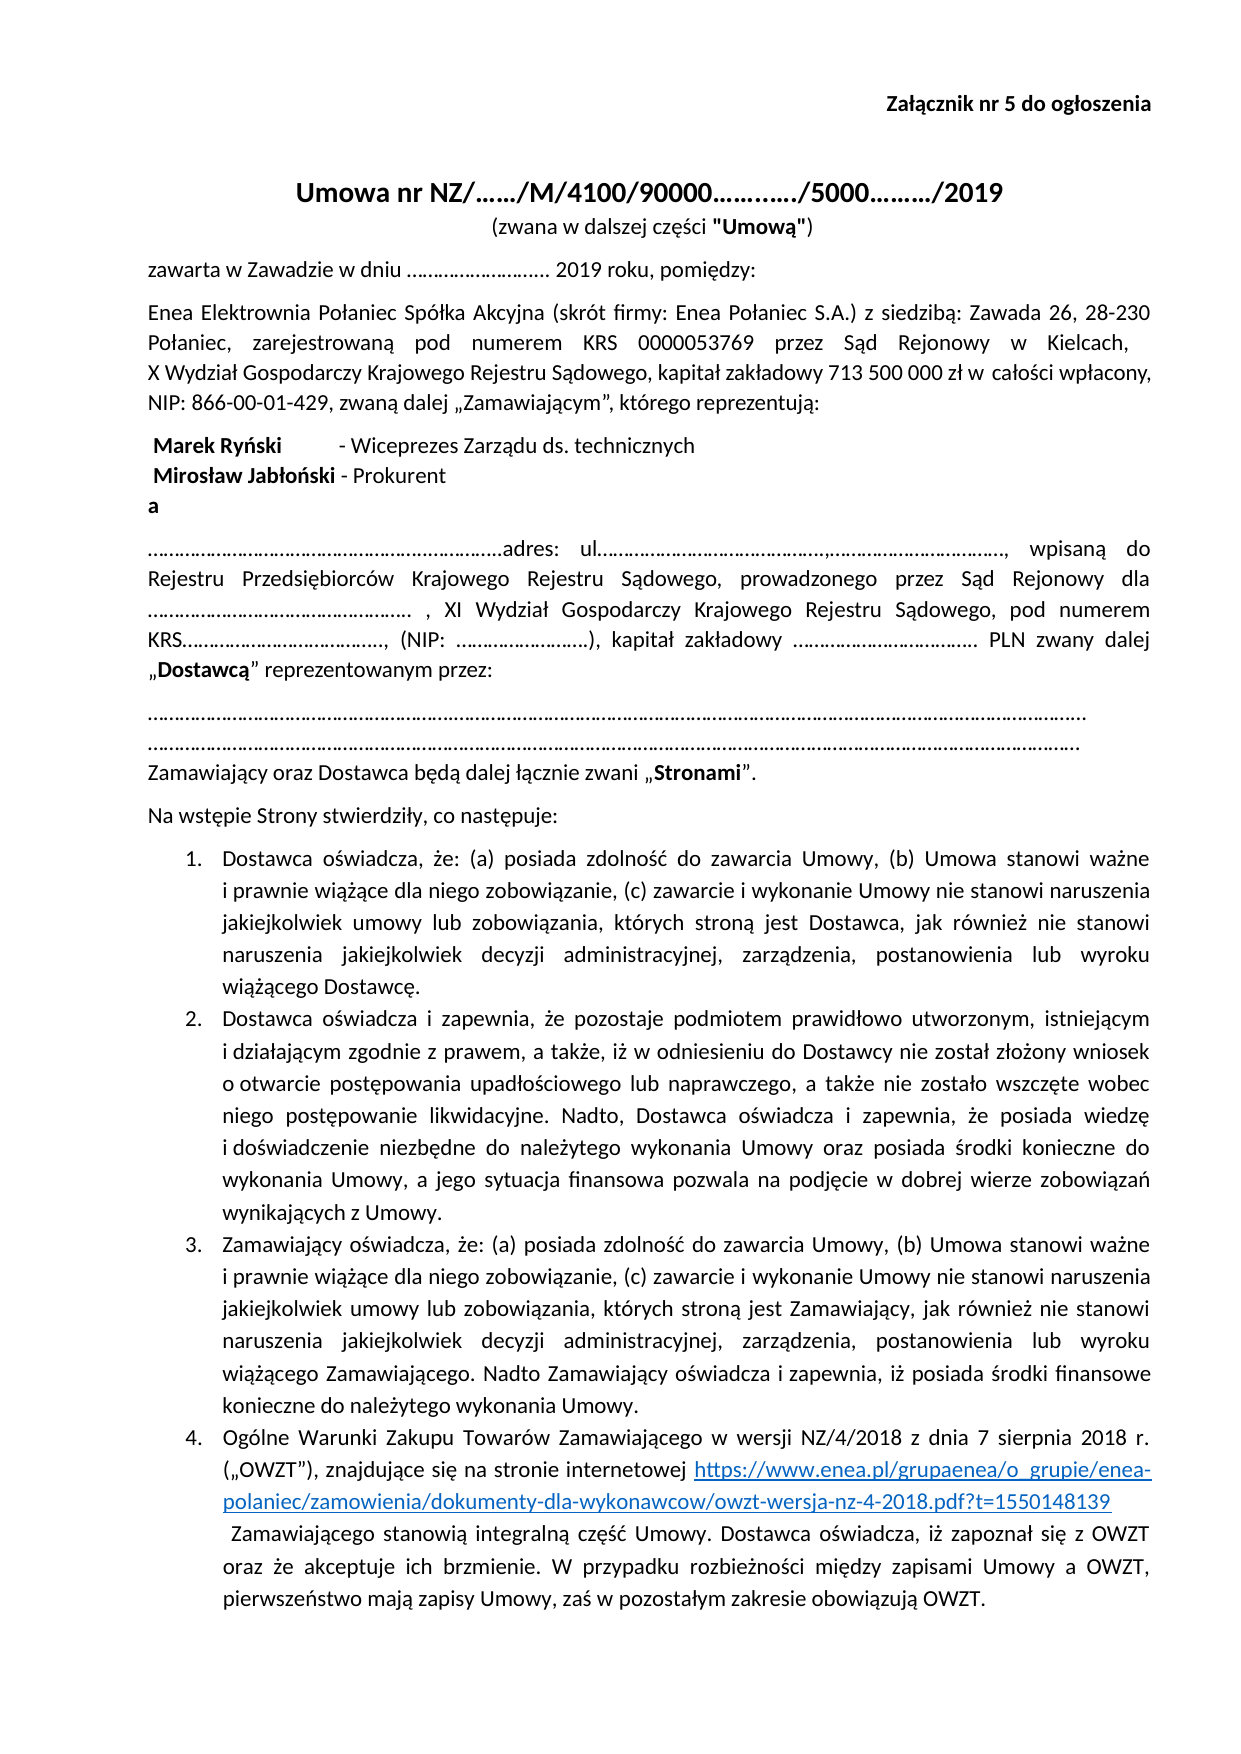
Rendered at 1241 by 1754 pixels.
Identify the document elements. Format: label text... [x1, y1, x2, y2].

text zawarta w Zawadzie w dniu ……………………... 2019 roku, pomiędzy: [148, 255, 1152, 283]
list Dostawca oświadcza i zapewnia, że pozostaje podmiotem prawidłowo utworzonym, istniejącym i działającym zgodnie z prawem, a także, iż w odniesieniu do Dostawcy nie został złożony wniosek o otwarcie postępowania upadłościowego lub naprawczego, a także nie zostało wszczęte wobec niego postępowanie likwidacyjne. Nadto, Dostawca oświadcza i zapewnia, że posiada wiedzę i doświadczenie niezbędne do należytego wykonania Umowy oraz posiada środki konieczne do wykonania Umowy, a jego sytuacja finansowa pozwala na podjęcie w dobrej wierze zobowiązań wynikających z Umowy. [185, 1004, 1152, 1226]
text Marek Ryński - Wiceprezes Zarządu ds. technicznych [148, 431, 1152, 459]
text Umowa nr NZ/……/M/4100/90000……..…./5000………/2019 [148, 174, 1152, 209]
list Dostawca oświadcza, że: (a) posiada zdolność do zawarcia Umowy, (b) Umowa stanowi ważne i prawnie wiążące dla niego zobowiązanie, (c) zawarcie i wykonanie Umowy nie stanowi naruszenia jakiejkolwiek umowy lub zobowiązania, których stroną jest Dostawca, jak również nie stanowi naruszenia jakiejkolwiek decyzji administracyjnej, zarządzenia, postanowienia lub wyroku wiążącego Dostawcę. [185, 844, 1152, 1000]
text (zwana w dalszej części "Umową") [148, 212, 1152, 240]
text Zamawiający oraz Dostawca będą dalej łącznie zwani „Stronami”. [148, 758, 1152, 786]
list Ogólne Warunki Zakupu Towarów Zamawiającego w wersji NZ/4/2018 z dnia 7 sierpnia 2018 r. („OWZT”), znajdujące się na stronie internetowej https://www.enea.pl/grupaenea/o_grupie/enea-polaniec/zamowienia/dokumenty-dla-wykonawcow/owzt-wersja-nz-4-2018.pdf?t=1550148139 [185, 1423, 1152, 1515]
text …………………………………………………………………………………………………………………………………………………………… [148, 728, 1152, 756]
text Enea Elektrownia Połaniec Spółka Akcyjna (skrót firmy: Enea Połaniec S.A.) z siedzibą: Zawada 26, 28-230 Połaniec, zarejestrowaną pod numerem KRS 0000053769 przez Sąd Rejonowy w Kielcach, X Wydział Gospodarczy Krajowego Rejestru Sądowego, kapitał zakładowy 713 500 000 zł w całości wpłacony, NIP: 866-00-01-429, zwaną dalej „Zamawiającym”, którego reprezentują: [148, 298, 1152, 416]
text ……………………………………………..…………..adres: ul…………………………………….,……………………………, wpisaną do Rejestru Przedsiębiorców Krajowego Rejestru Sądowego, prowadzonego przez Sąd Rejonowy dla ………………………………………….. , XI Wydział Gospodarczy Krajowego Rejestru Sądowego, pod numerem KRS……………………………….., (NIP: …………………….), kapitał zakładowy …………………………….. PLN zwany dalej „Dostawcą” reprezentowanym przez: [148, 534, 1152, 683]
text Mirosław Jabłoński - Prokurent [148, 461, 1152, 489]
text a [148, 492, 1152, 519]
text ………………………………………………….………………………………………………………………………………………………………... [148, 698, 1152, 726]
text Załącznik nr 5 do ogłoszenia [148, 89, 1152, 117]
text Na wstępie Strony stwierdziły, co następuje: [148, 801, 1152, 829]
text Zamawiającego stanowią integralną część Umowy. Dostawca oświadcza, iż zapoznał się z OWZT oraz że akceptuje ich brzmienie. W przypadku rozbieżności między zapisami Umowy a OWZT, pierwszeństwo mają zapisy Umowy, zaś w pozostałym zakresie obowiązują OWZT. [223, 1519, 1152, 1612]
list Zamawiający oświadcza, że: (a) posiada zdolność do zawarcia Umowy, (b) Umowa stanowi ważne i prawnie wiążące dla niego zobowiązanie, (c) zawarcie i wykonanie Umowy nie stanowi naruszenia jakiejkolwiek umowy lub zobowiązania, których stroną jest Zamawiający, jak również nie stanowi naruszenia jakiejkolwiek decyzji administracyjnej, zarządzenia, postanowienia lub wyroku wiążącego Zamawiającego. Nadto Zamawiający oświadcza i zapewnia, iż posiada środki finansowe konieczne do należytego wykonania Umowy. [185, 1230, 1152, 1419]
